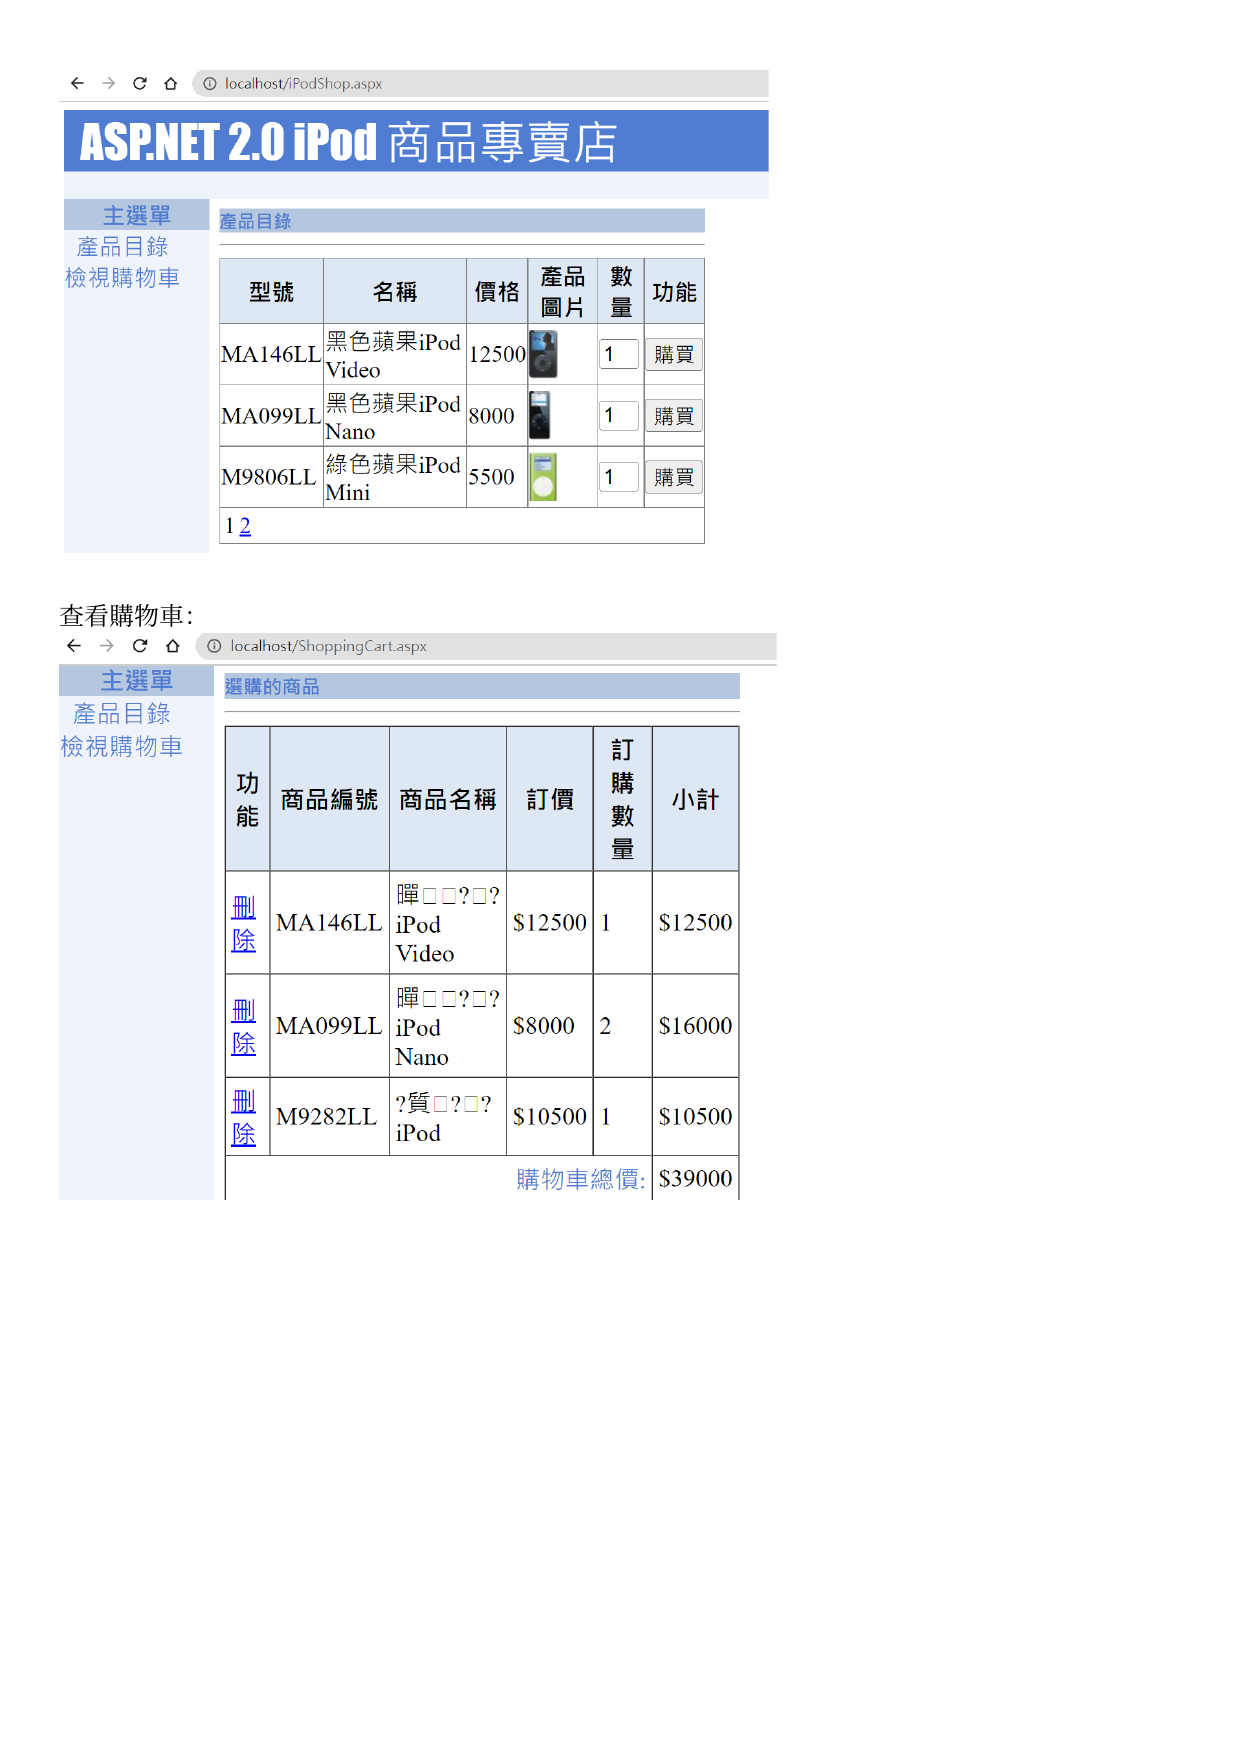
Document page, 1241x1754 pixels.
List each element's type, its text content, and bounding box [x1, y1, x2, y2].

picture [59, 633, 777, 1200]
text 查看購物車： [59, 596, 1181, 633]
picture [59, 70, 769, 586]
